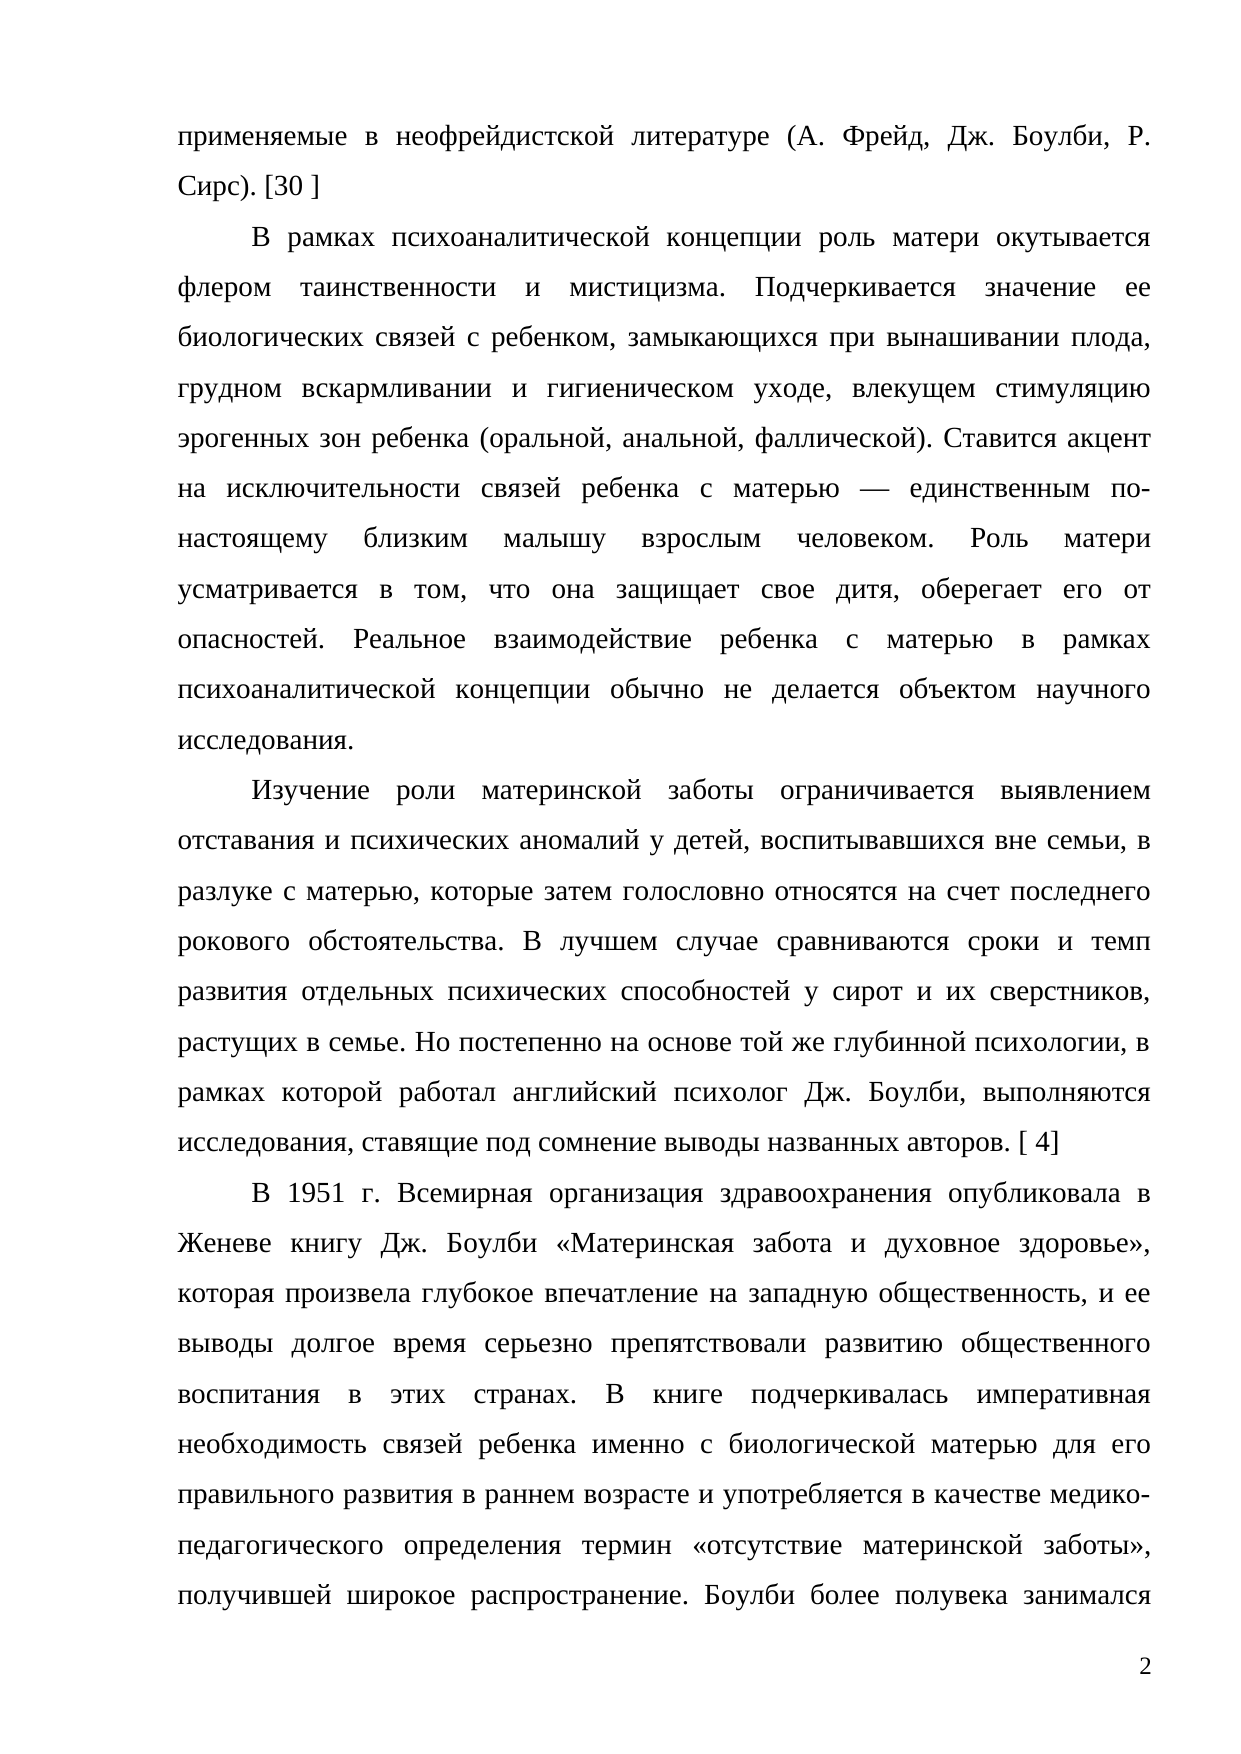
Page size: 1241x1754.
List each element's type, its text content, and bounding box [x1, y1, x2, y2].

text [177, 118, 1152, 202]
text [177, 1175, 1152, 1611]
text В рамках психоаналитической концепции роль матери окутывается флером таинственности и мистицизма. Подчеркивается значение ее биологических связей с ребенком, замыкающихся при вынашивании плода, грудном вскармливании и гигиеническом уходе, влекущем стимуляцию эрогенных зон ребенка (оральной, анальной, фаллической). Ставится акцент на исключительности связей ребенка с матерью — единственным по-настоящему близким малышу взрослым человеком. Роль матери усматривается в том, что она защищает свое дитя, оберегает его от опасностей. Реальное взаимодействие ребенка с матерью в рамках психоаналитической концепции обычно не делается объектом научного исследования. [177, 219, 1152, 755]
text Изучение роли материнской заботы ограничивается выявлением отставания и психических аномалий у детей, воспитывавшихся вне семьи, в разлуке с матерью, которые затем голословно относятся на счет последнего рокового обстоятельства. В лучшем случае сравниваются сроки и темп развития отдельных психических способностей у сирот и их сверстников, растущих в семье. Но постепенно на основе той же глубинной психологии, в рамках которой работал английский психолог Дж. Боулби, выполняются исследования, ставящие под сомнение выводы названных авторов. [ 4] [177, 772, 1152, 1158]
